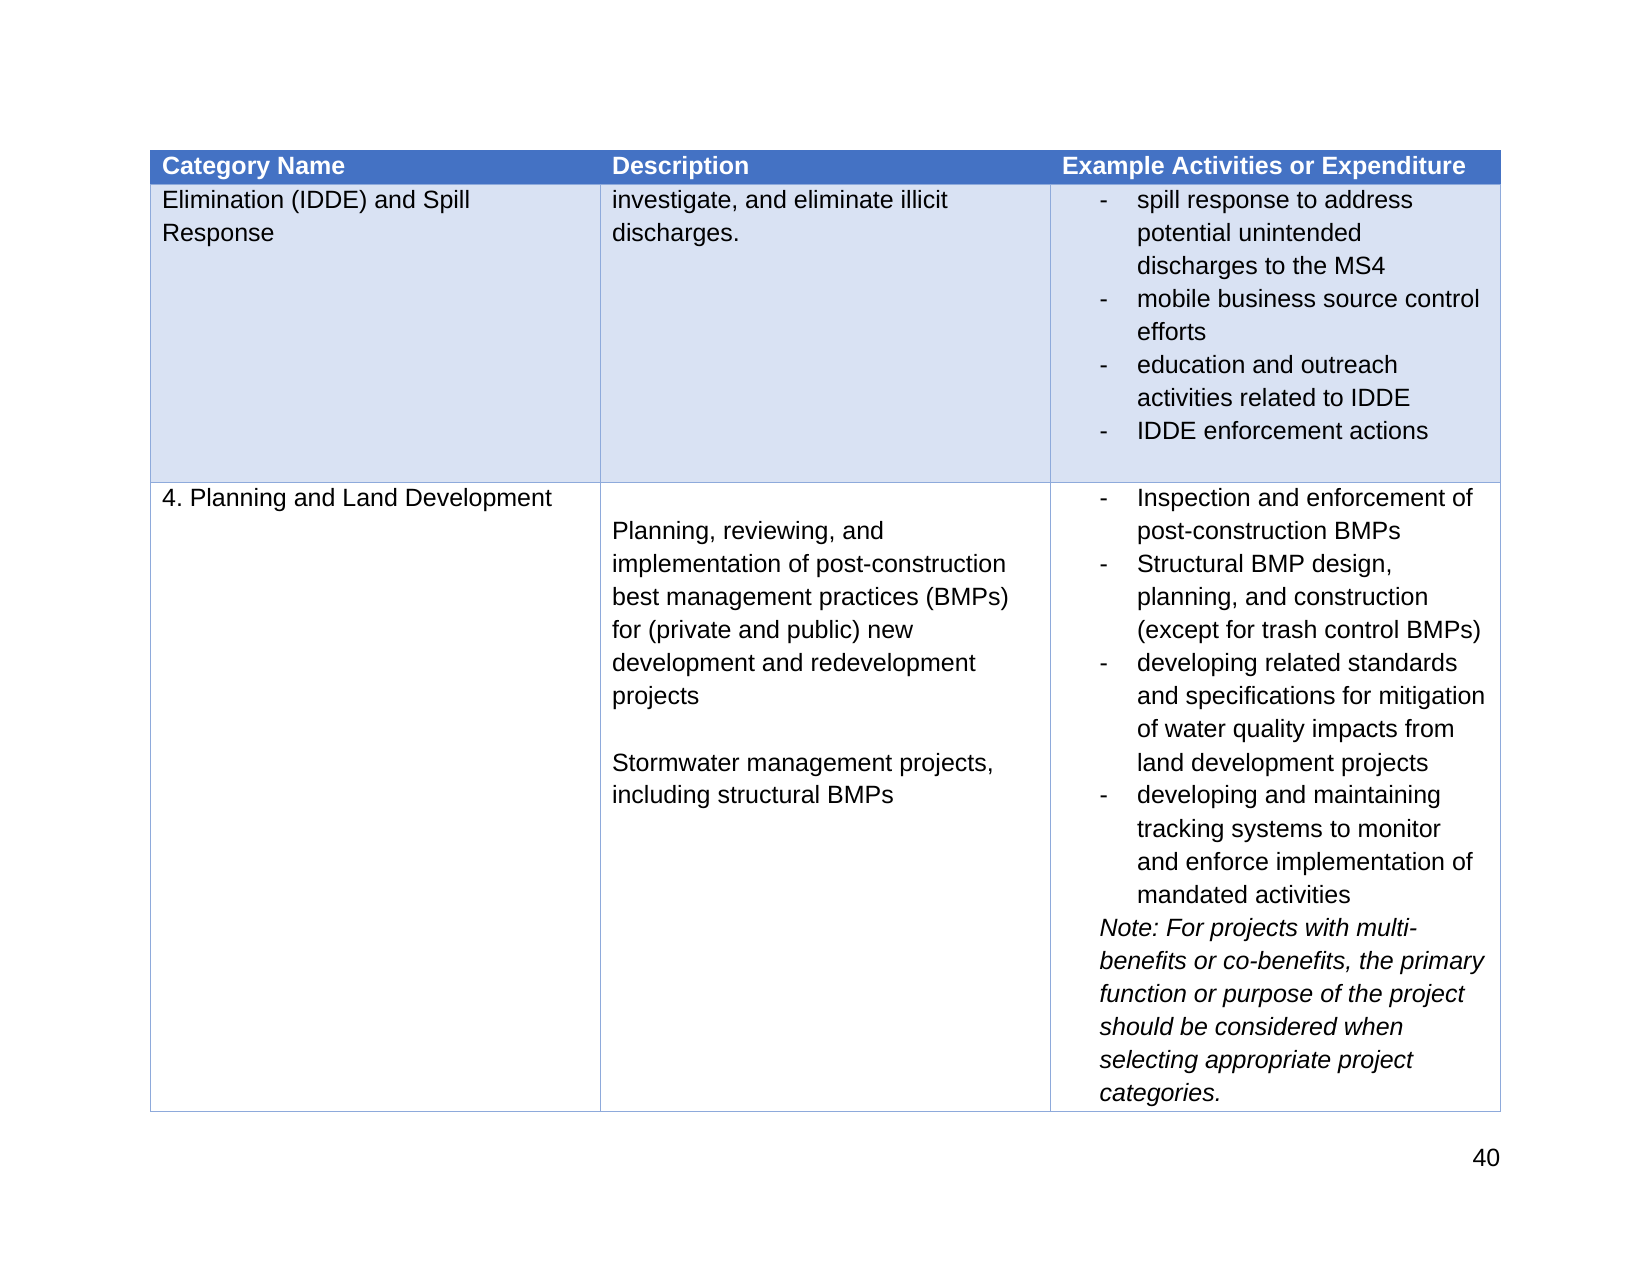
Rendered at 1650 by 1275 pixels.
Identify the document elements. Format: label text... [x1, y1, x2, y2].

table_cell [601, 185, 1050, 482]
table_header Category Name [151, 151, 600, 184]
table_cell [601, 483, 1050, 1111]
table_header Example Activities or Expenditure [1051, 151, 1500, 184]
table_cell 4. Planning and Land Development [151, 483, 600, 1111]
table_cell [151, 185, 600, 482]
table_header Description [601, 151, 1050, 184]
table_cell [1051, 185, 1500, 482]
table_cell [1051, 483, 1500, 1111]
